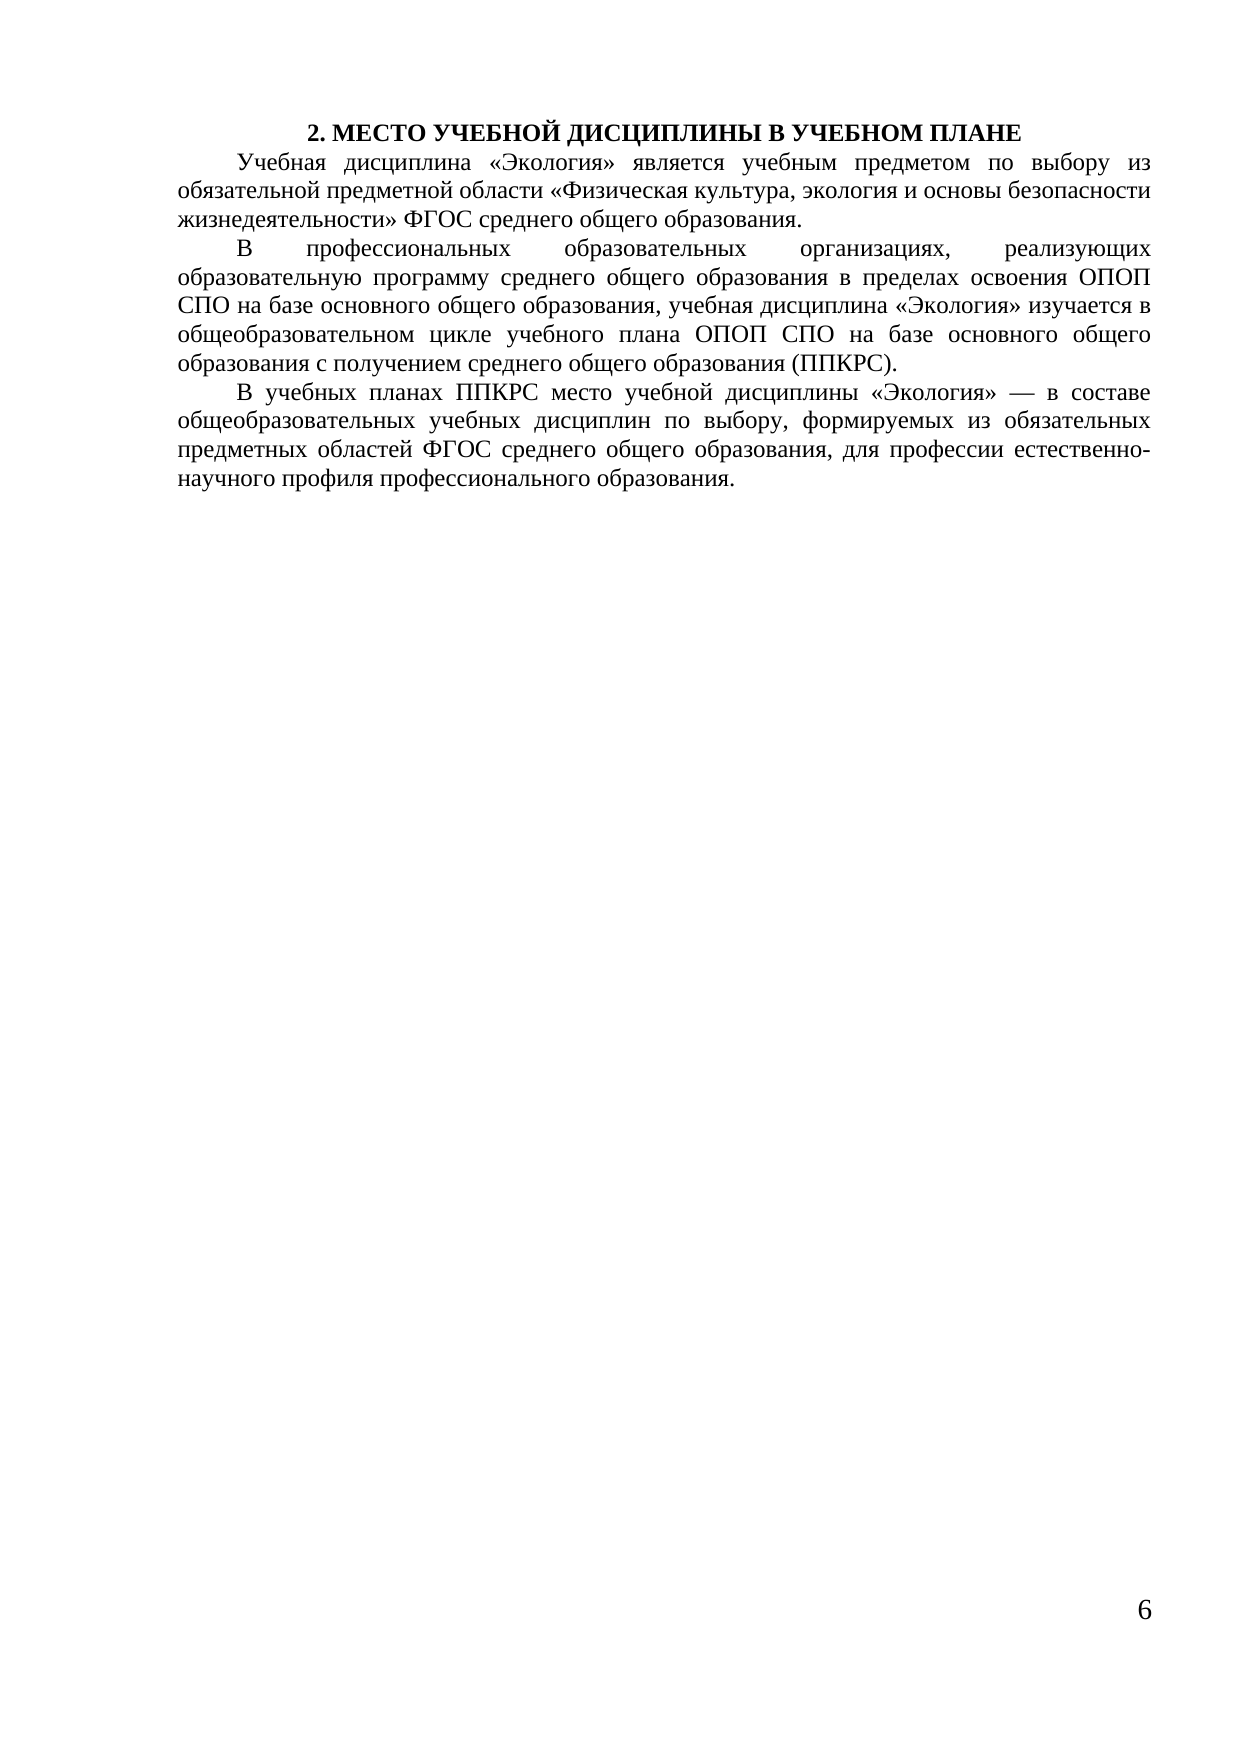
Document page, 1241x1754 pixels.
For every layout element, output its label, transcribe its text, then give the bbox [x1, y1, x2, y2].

text В профессиональных образовательных организациях, реализующих образовательную программу среднего общего образования в пределах освоения ОПОП СПО на базе основного общего образования, учебная дисциплина «Экология» изучается в общеобразовательном цикле учебного плана ОПОП СПО на базе основного общего образования с получением среднего общего образования (ППКРС). [177, 233, 1152, 377]
text В учебных планах ППКРС место учебной дисциплины «Экология» — в составе общеобразовательных учебных дисциплин по выбору, формируемых из обязательных предметных областей ФГОС среднего общего образования, для профессии естественно-научного профиля профессионального образования. [177, 377, 1152, 492]
text 2. МЕСТО УЧЕБНОЙ ДИСЦИПЛИНЫ В УЧЕБНОМ ПЛАНЕ [177, 118, 1152, 147]
text Учебная дисциплина «Экология» является учебным предметом по выбору из обязательной предметной области «Физическая культура, экология и основы безопасности жизнедеятельности» ФГОС среднего общего образования. [177, 147, 1152, 233]
